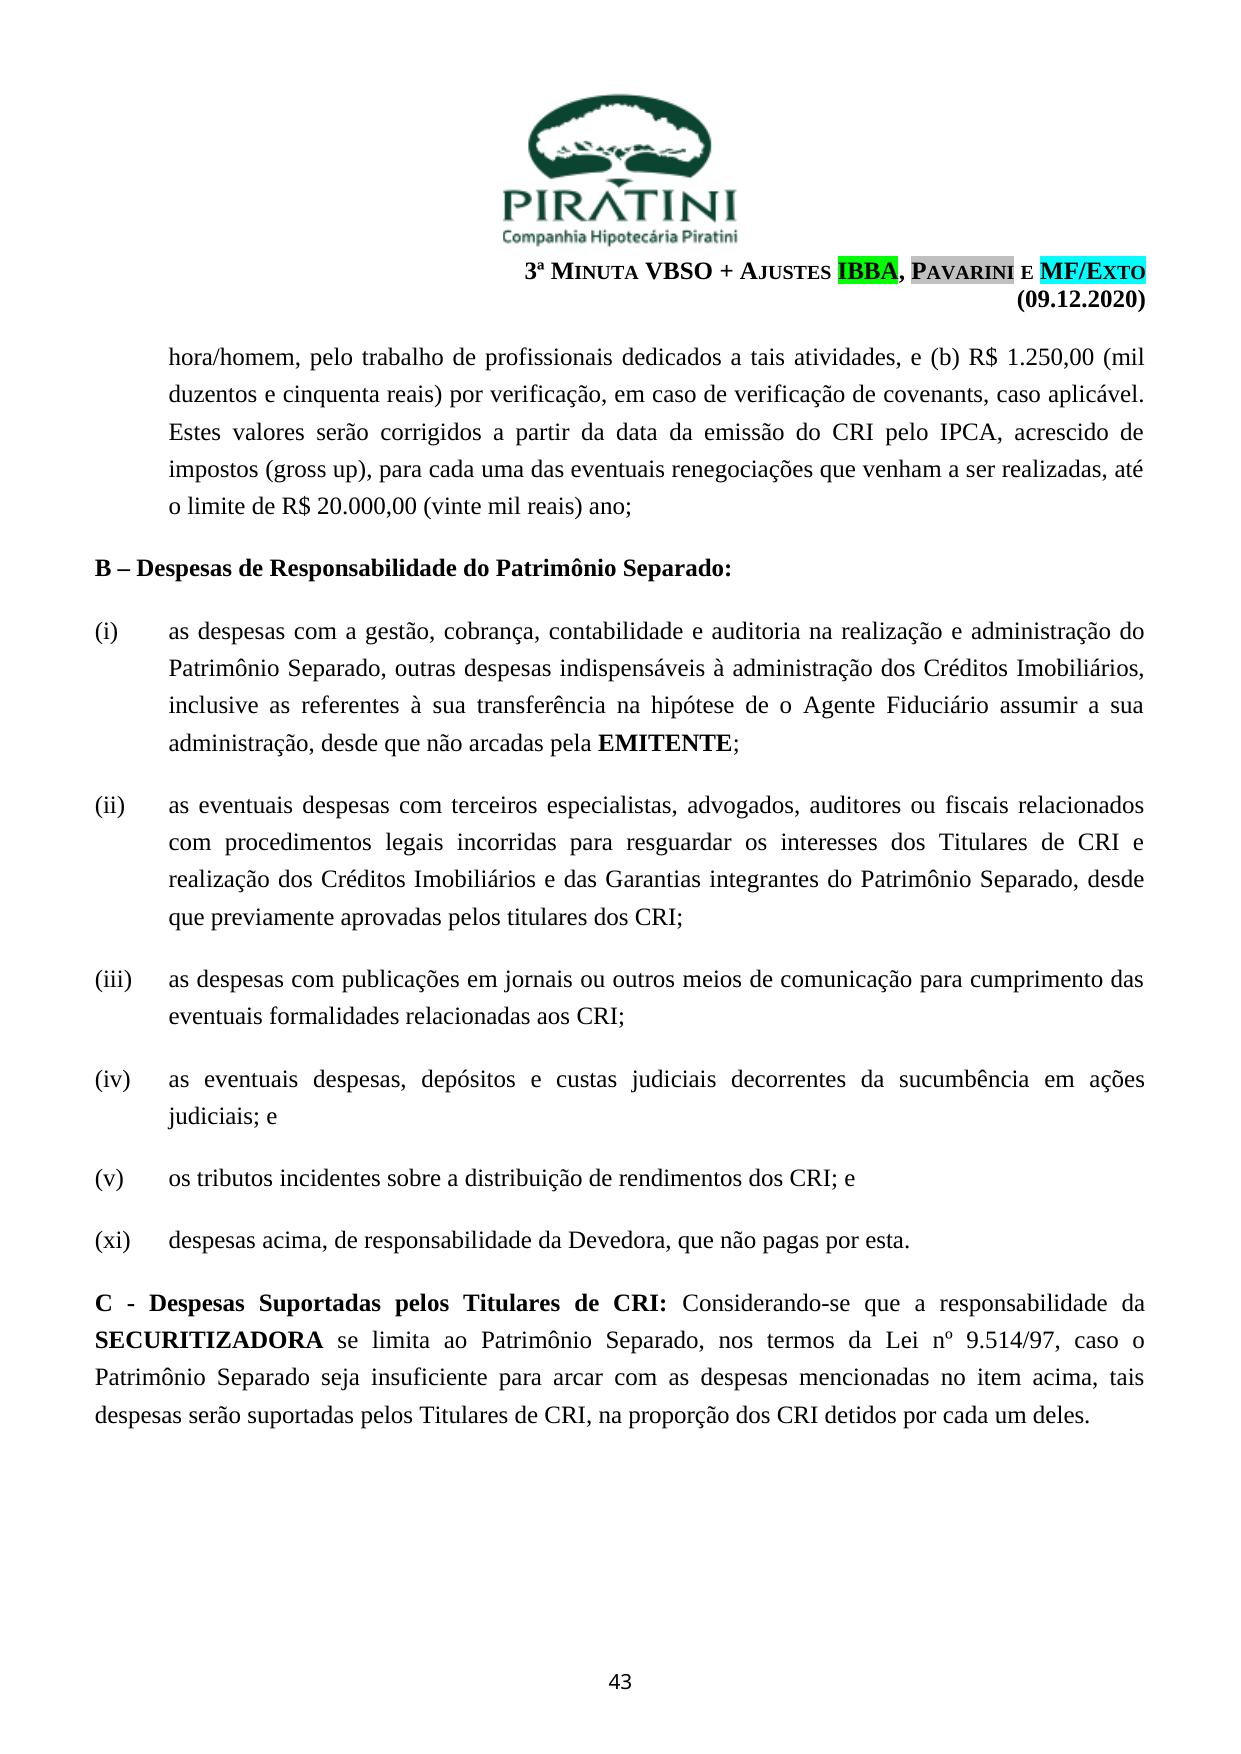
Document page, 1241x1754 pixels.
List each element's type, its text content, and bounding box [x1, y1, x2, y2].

text B – Despesas de Responsabilidade do Patrimônio Separado: [94, 553, 1146, 582]
text C - Despesas Suportadas pelos Titulares de CRI: Considerando-se que a responsabilidade da SECURITIZADORA se limita ao Patrimônio Separado, nos termos da Lei nº 9.514/97, caso o Patrimônio Separado seja insuficiente para arcar com as despesas mencionadas no item acima, tais despesas serão suportadas pelos Titulares de CRI, na proporção dos CRI detidos por cada um deles. [94, 1288, 1146, 1428]
list as despesas com publicações em jornais ou outros meios de comunicação para cumprimento das eventuais formalidades relacionadas aos CRI; [94, 964, 1146, 1030]
list as eventuais despesas com terceiros especialistas, advogados, auditores ou fiscais relacionados com procedimentos legais incorridas para resguardar os interesses dos Titulares de CRI e realização dos Créditos Imobiliários e das Garantias integrantes do Patrimônio Separado, desde que previamente aprovadas pelos titulares dos CRI; [94, 790, 1146, 931]
text (v) os tributos incidentes sobre a distribuição de rendimentos dos CRI; e [94, 1163, 1146, 1192]
text (iv) as eventuais despesas, depósitos e custas judiciais decorrentes da sucumbência em ações judiciais; e [94, 1064, 1146, 1130]
list as despesas com a gestão, cobrança, contabilidade e auditoria na realização e administração do Patrimônio Separado, outras despesas indispensáveis à administração dos Créditos Imobiliários, inclusive as referentes à sua transferência na hipótese de o Agente Fiduciário assumir a sua administração, desde que não arcadas pela EMITENTE; [94, 616, 1146, 756]
list despesas acima, de responsabilidade da Devedora, que não pagas por esta. [94, 1226, 1146, 1254]
picture [502, 88, 738, 256]
